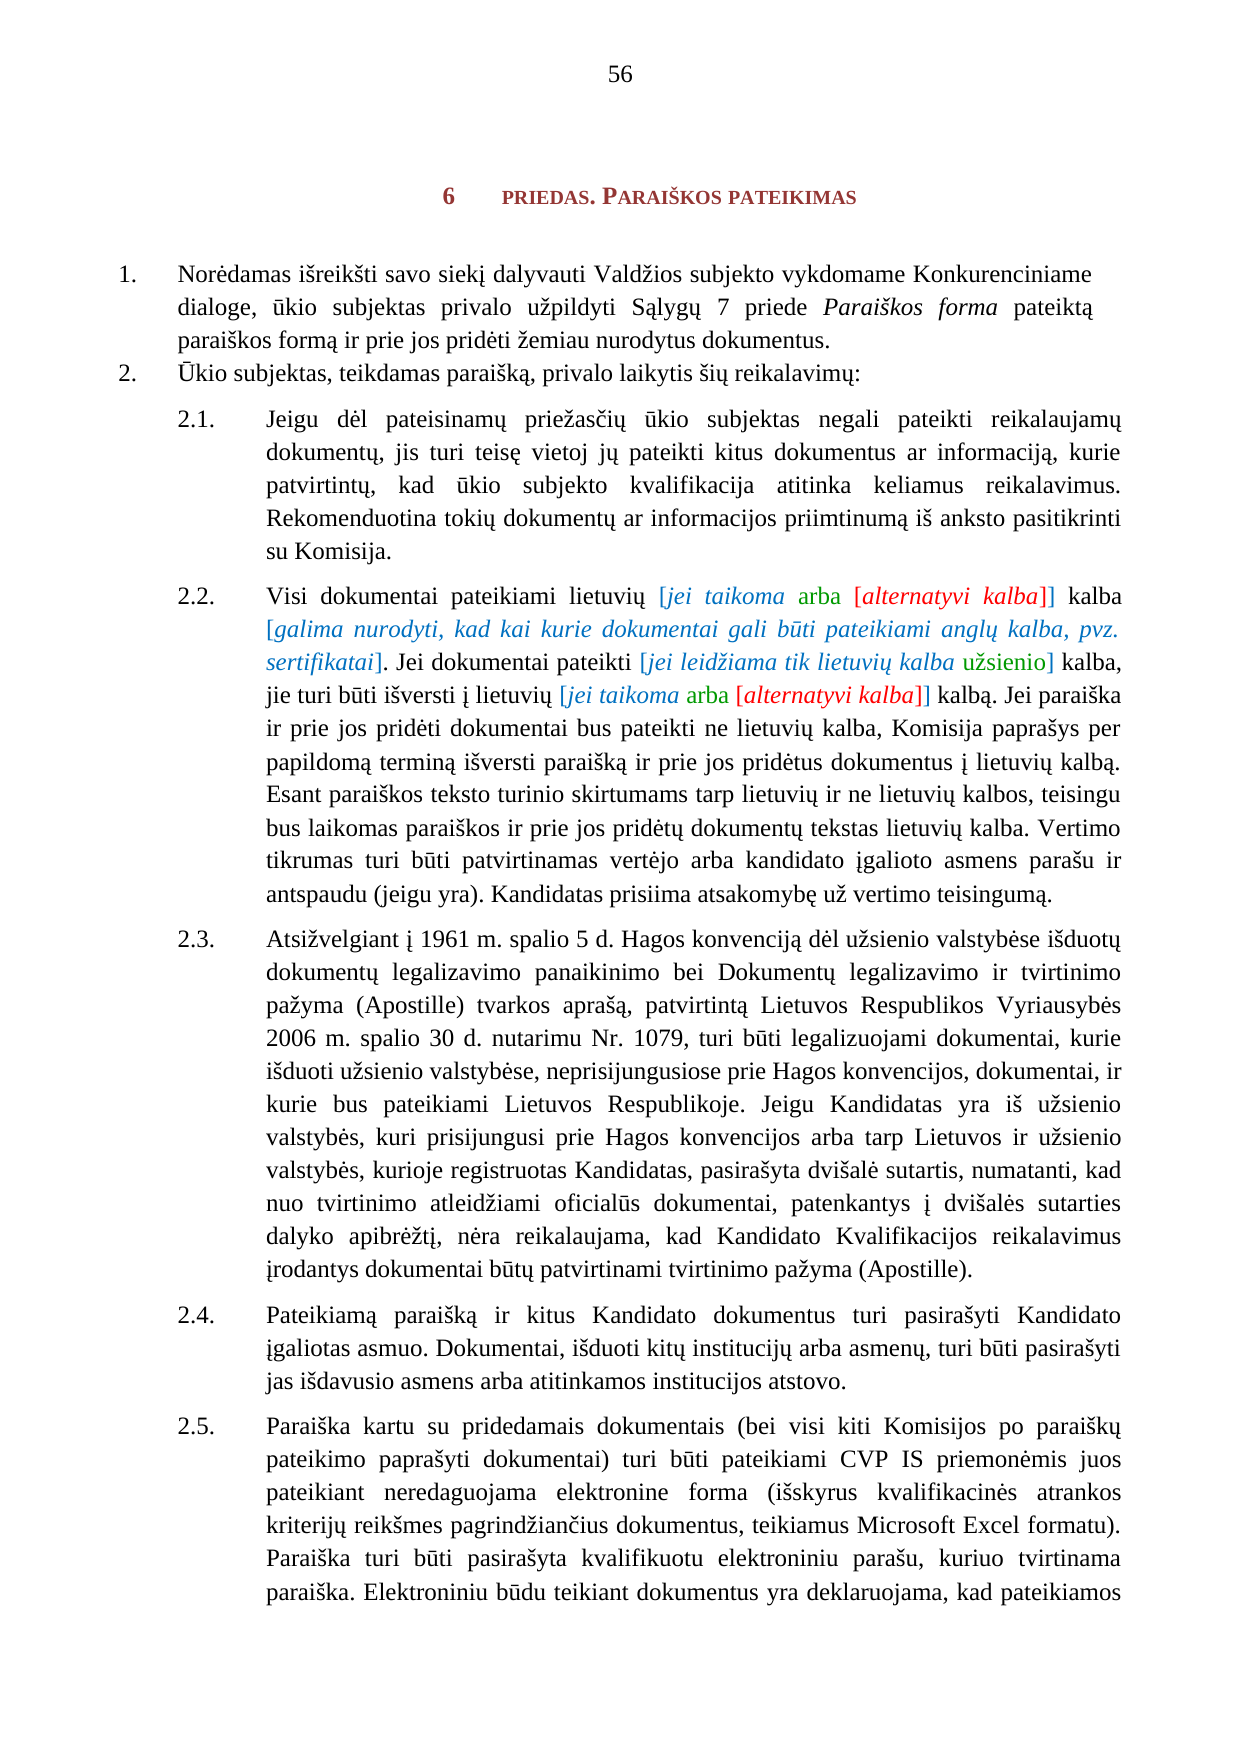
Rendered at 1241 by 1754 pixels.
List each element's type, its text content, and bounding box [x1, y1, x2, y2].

text 2.1. Jeigu dėl pateisinamų priežasčių ūkio subjektas negali pateikti reikalaujamų dokumentų, jis turi teisę vietoj jų pateikti kitus dokumentus ar informaciją, kurie patvirtintų, kad ūkio subjekto kvalifikacija atitinka keliamus reikalavimus. Rekomenduotina tokių dokumentų ar informacijos priimtinumą iš anksto pasitikrinti su Komisija. [177, 404, 1122, 565]
list Ūkio subjektas, teikdamas paraišką, privalo laikytis šių reikalavimų: [118, 358, 1122, 387]
list Norėdamas išreikšti savo siekį dalyvauti Valdžios subjekto vykdomame Konkurenciniame dialoge, ūkio subjektas privalo užpildyti Sąlygų 7 priede Paraiškos forma pateiktą paraiškos formą ir prie jos pridėti žemiau nurodytus dokumentus. [118, 259, 1093, 354]
text 2.4. Pateikiamą paraišką ir kitus Kandidato dokumentus turi pasirašyti Kandidato įgaliotas asmuo. Dokumentai, išduoti kitų institucijų arba asmenų, turi būti pasirašyti jas išdavusio asmens arba atitinkamos institucijos atstovo. [177, 1300, 1122, 1395]
text 2.2. Visi dokumentai pateikiami lietuvių [jei taikoma arba [alternatyvi kalba]] kalba [galima nurodyti, kad kai kurie dokumentai gali būti pateikiami anglų kalba, pvz. sertifikatai]. Jei dokumentai pateikti [jei leidžiama tik lietuvių kalba užsienio] kalba, jie turi būti išversti į lietuvių [jei taikoma arba [alternatyvi kalba]] kalbą. Jei paraiška ir prie jos pridėti dokumentai bus pateikti ne lietuvių kalba, Komisija paprašys per papildomą terminą išversti paraišką ir prie jos pridėtus dokumentus į lietuvių kalbą. Esant paraiškos teksto turinio skirtumams tarp lietuvių ir ne lietuvių kalbos, teisingu bus laikomas paraiškos ir prie jos pridėtų dokumentų tekstas lietuvių kalba. Vertimo tikrumas turi būti patvirtinamas vertėjo arba kandidato įgalioto asmens parašu ir antspaudu (jeigu yra). Kandidatas prisiima atsakomybę už vertimo teisingumą. [177, 581, 1122, 907]
subtitle priedas. Paraiškos pateikimas [118, 181, 1122, 209]
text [177, 1411, 1122, 1605]
text 2.3. Atsižvelgiant į 1961 m. spalio 5 d. Hagos konvenciją dėl užsienio valstybėse išduotų dokumentų legalizavimo panaikinimo bei Dokumentų legalizavimo ir tvirtinimo pažyma (Apostille) tvarkos aprašą, patvirtintą Lietuvos Respublikos Vyriausybės 2006 m. spalio 30 d. nutarimu Nr. 1079, turi būti legalizuojami dokumentai, kurie išduoti užsienio valstybėse, neprisijungusiose prie Hagos konvencijos, dokumentai, ir kurie bus pateikiami Lietuvos Respublikoje. Jeigu Kandidatas yra iš užsienio valstybės, kuri prisijungusi prie Hagos konvencijos arba tarp Lietuvos ir užsienio valstybės, kurioje registruotas Kandidatas, pasirašyta dvišalė sutartis, numatanti, kad nuo tvirtinimo atleidžiami oficialūs dokumentai, patenkantys į dvišalės sutarties dalyko apibrėžtį, nėra reikalaujama, kad Kandidato Kvalifikacijos reikalavimus įrodantys dokumentai būtų patvirtinami tvirtinimo pažyma (Apostille). [177, 924, 1122, 1283]
